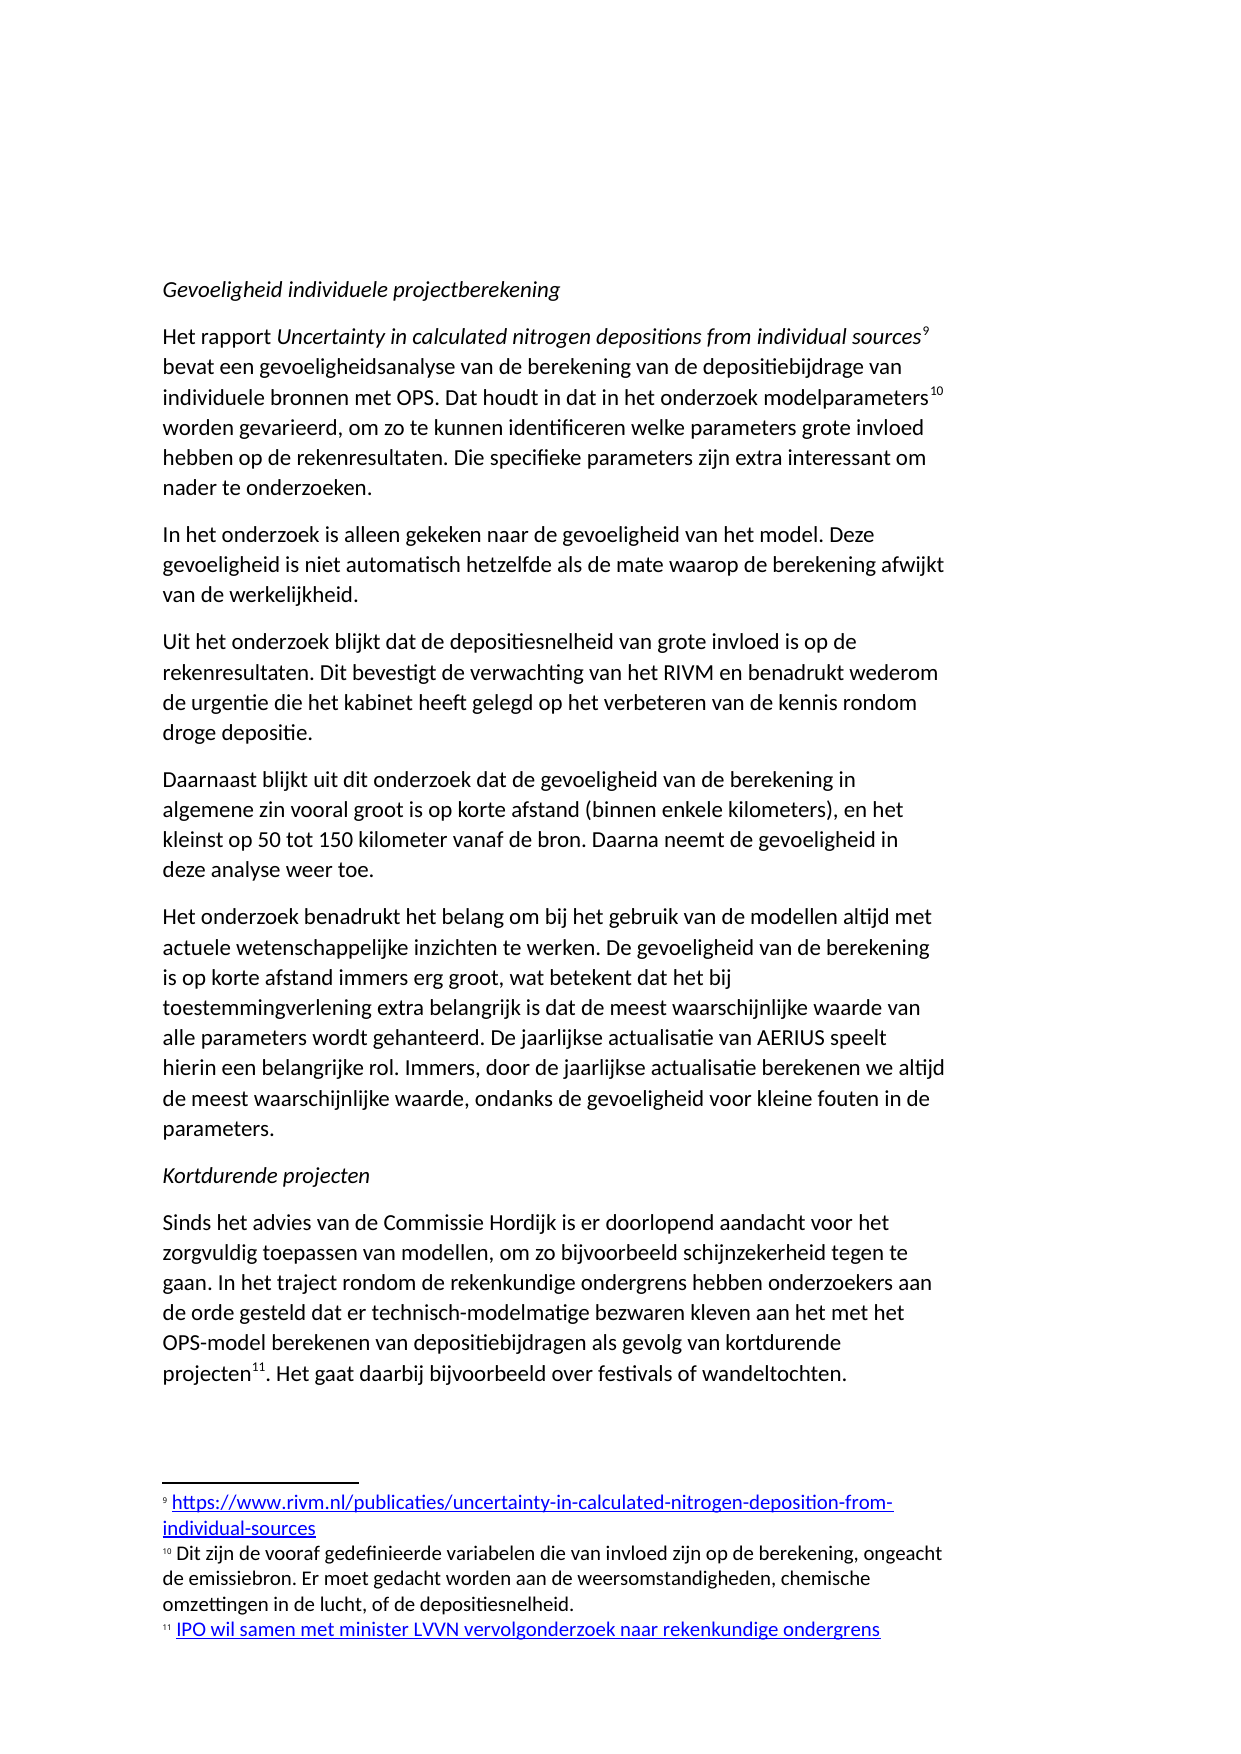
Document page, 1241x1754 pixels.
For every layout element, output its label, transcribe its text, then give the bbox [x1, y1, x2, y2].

text Daarnaast blijkt uit dit onderzoek dat de gevoeligheid van de berekening in algemene zin vooral groot is op korte afstand (binnen enkele kilometers), en het kleinst op 50 tot 150 kilometer vanaf de bron. Daarna neemt de gevoeligheid in deze analyse weer toe. [162, 765, 947, 883]
text In het onderzoek is alleen gekeken naar de gevoeligheid van het model. Deze gevoeligheid is niet automatisch hetzelfde als de mate waarop de berekening afwijkt van de werkelijkheid. [162, 520, 947, 608]
text Het rapport Uncertainty in calculated nitrogen depositions from individual sources bevat een gevoeligheidsanalyse van de berekening van de depositiebijdrage van individuele bronnen met OPS. Dat houdt in dat in het onderzoek modelparameters worden gevarieerd, om zo te kunnen identificeren welke parameters grote invloed hebben op de rekenresultaten. Die specifieke parameters zijn extra interessant om nader te onderzoeken. [162, 322, 947, 501]
text Kortdurende projecten [162, 1161, 947, 1189]
text Gevoeligheid individuele projectberekening [162, 275, 947, 303]
text Sinds het advies van de Commissie Hordijk is er doorlopend aandacht voor het zorgvuldig toepassen van modellen, om zo bijvoorbeeld schijnzekerheid tegen te gaan. In het traject rondom de rekenkundige ondergrens hebben onderzoekers aan de orde gesteld dat er technisch-modelmatige bezwaren kleven aan het met het OPS-model berekenen van depositiebijdragen als gevolg van kortdurende projecten. Het gaat daarbij bijvoorbeeld over festivals of wandeltochten. [162, 1208, 947, 1387]
text Het onderzoek benadrukt het belang om bij het gebruik van de modellen altijd met actuele wetenschappelijke inzichten te werken. De gevoeligheid van de berekening is op korte afstand immers erg groot, wat betekent dat het bij toestemmingverlening extra belangrijk is dat de meest waarschijnlijke waarde van alle parameters wordt gehanteerd. De jaarlijkse actualisatie van AERIUS speelt hierin een belangrijke rol. Immers, door de jaarlijkse actualisatie berekenen we altijd de meest waarschijnlijke waarde, ondanks de gevoeligheid voor kleine fouten in de parameters. [162, 902, 947, 1142]
text Uit het onderzoek blijkt dat de depositiesnelheid van grote invloed is op de rekenresultaten. Dit bevestigt de verwachting van het RIVM en benadrukt wederom de urgentie die het kabinet heeft gelegd op het verbeteren van de kennis rondom droge depositie. [162, 627, 947, 746]
